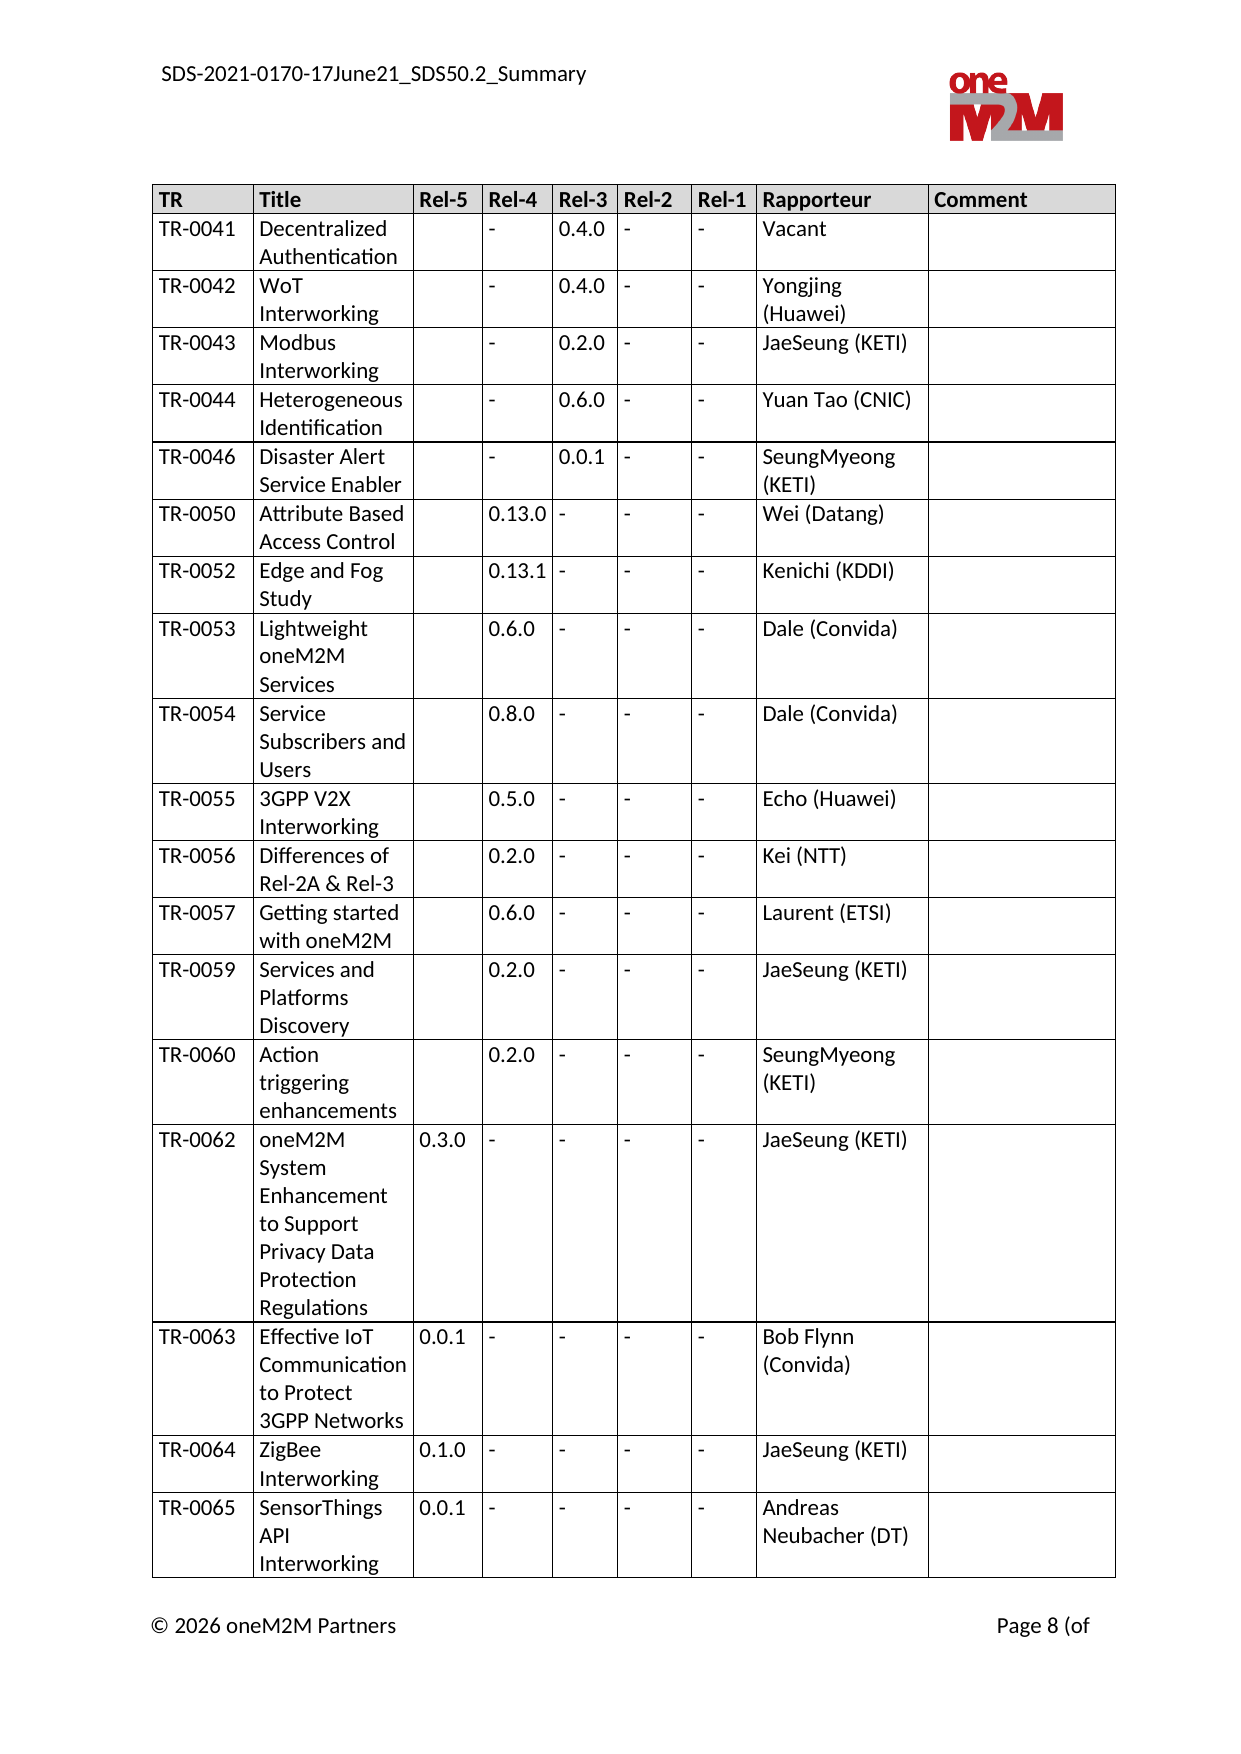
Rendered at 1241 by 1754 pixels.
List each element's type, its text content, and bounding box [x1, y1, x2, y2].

table_cell 0.6.0 [553, 385, 617, 441]
table_cell TR-0054 [153, 699, 253, 783]
table_cell Services and Platforms Discovery [254, 955, 413, 1039]
table_cell - [618, 699, 691, 783]
table_cell Decentralized Authentication [254, 214, 413, 270]
table_cell JaeSeung (KETI) [757, 955, 928, 1039]
table_cell - [553, 1323, 617, 1434]
table_cell TR-0042 [153, 271, 253, 327]
table_cell TR-0052 [153, 557, 253, 613]
table_cell - [618, 955, 691, 1039]
table_cell Disaster Alert Service Enabler [254, 443, 413, 498]
table_cell - [483, 385, 552, 441]
table_cell - [553, 841, 617, 897]
table_cell - [692, 214, 756, 270]
table_cell 0.8.0 [483, 699, 552, 783]
table_cell [929, 328, 1115, 384]
table_cell [929, 614, 1115, 698]
table_cell [929, 214, 1115, 270]
table_cell [414, 443, 482, 498]
table_cell [929, 841, 1115, 897]
table_cell - [553, 1040, 617, 1124]
table_cell - [483, 443, 552, 498]
table_cell JaeSeung (KETI) [757, 1436, 928, 1492]
table_cell [929, 1493, 1115, 1577]
table_cell - [692, 500, 756, 556]
table_cell 0.0.1 [414, 1493, 482, 1577]
table_cell 0.2.0 [553, 328, 617, 384]
table_cell - [692, 784, 756, 840]
table_cell [414, 614, 482, 698]
table_cell TR-0057 [153, 898, 253, 954]
table_header TR [153, 185, 253, 213]
table_cell [929, 699, 1115, 783]
table_cell [929, 1323, 1115, 1434]
table_header Rel-1 [692, 185, 756, 213]
table_header Rel-3 [553, 185, 617, 213]
table_cell - [618, 1493, 691, 1577]
table_cell - [553, 699, 617, 783]
table_cell Modbus Interworking [254, 328, 413, 384]
table_cell - [618, 1436, 691, 1492]
table_cell 0.13.0 [483, 500, 552, 556]
table_cell [929, 385, 1115, 441]
table_cell [414, 328, 482, 384]
table_header Rel-5 [414, 185, 482, 213]
table_cell - [553, 784, 617, 840]
table_cell Action triggering enhancements [254, 1040, 413, 1124]
table_cell - [553, 557, 617, 613]
table_cell Attribute Based Access Control [254, 500, 413, 556]
table_cell - [553, 1493, 617, 1577]
table_cell TR-0060 [153, 1040, 253, 1124]
table_cell [929, 500, 1115, 556]
table_cell - [553, 955, 617, 1039]
table_cell - [553, 1436, 617, 1492]
table_cell - [692, 1493, 756, 1577]
table_cell Dale (Convida) [757, 699, 928, 783]
table_cell Lightweight oneM2M Services [254, 614, 413, 698]
table_cell 0.4.0 [553, 214, 617, 270]
table_cell Dale (Convida) [757, 614, 928, 698]
table_cell 0.6.0 [483, 898, 552, 954]
table_header Title [254, 185, 413, 213]
table_cell - [483, 328, 552, 384]
table_cell [414, 1040, 482, 1124]
table_cell - [692, 1040, 756, 1124]
table_cell TR-0059 [153, 955, 253, 1039]
table_cell [414, 500, 482, 556]
table_cell - [618, 214, 691, 270]
table_cell 0.0.1 [553, 443, 617, 498]
table_cell Getting started with oneM2M [254, 898, 413, 954]
table_cell Kei (NTT) [757, 841, 928, 897]
table_cell [929, 443, 1115, 498]
table_cell SensorThings API Interworking [254, 1493, 413, 1577]
table_cell - [553, 1125, 617, 1321]
table_cell 0.2.0 [483, 1040, 552, 1124]
table_cell [414, 271, 482, 327]
table_cell [929, 557, 1115, 613]
table_cell Andreas Neubacher (DT) [757, 1493, 928, 1577]
table_cell 3GPP V2X Interworking [254, 784, 413, 840]
table_cell - [553, 898, 617, 954]
table_cell [414, 385, 482, 441]
table_cell 0.3.0 [414, 1125, 482, 1321]
table_cell TR-0043 [153, 328, 253, 384]
table_cell TR-0055 [153, 784, 253, 840]
table_cell - [483, 214, 552, 270]
table_cell TR-0062 [153, 1125, 253, 1321]
table_cell - [618, 385, 691, 441]
table_cell Heterogeneous Identification [254, 385, 413, 441]
table_cell TR-0046 [153, 443, 253, 498]
table_cell TR-0053 [153, 614, 253, 698]
table_cell Wei (Datang) [757, 500, 928, 556]
table_cell - [618, 1323, 691, 1434]
table_cell - [618, 784, 691, 840]
table_cell - [618, 443, 691, 498]
table_cell 0.2.0 [483, 841, 552, 897]
table_header Comment [929, 185, 1115, 213]
table_cell Service Subscribers and Users [254, 699, 413, 783]
table_cell ZigBee Interworking [254, 1436, 413, 1492]
table_cell Echo (Huawei) [757, 784, 928, 840]
table_cell - [692, 271, 756, 327]
table_cell [929, 784, 1115, 840]
table_cell - [483, 1125, 552, 1321]
table_cell - [553, 614, 617, 698]
table_cell - [618, 841, 691, 897]
table_cell Vacant [757, 214, 928, 270]
table_cell 0.13.1 [483, 557, 552, 613]
table_cell TR-0063 [153, 1323, 253, 1434]
table_cell TR-0044 [153, 385, 253, 441]
table_cell [414, 784, 482, 840]
table_cell - [618, 557, 691, 613]
table_cell - [618, 500, 691, 556]
table_cell [929, 955, 1115, 1039]
table_cell TR-0064 [153, 1436, 253, 1492]
table_cell Laurent (ETSI) [757, 898, 928, 954]
table_cell SeungMyeong (KETI) [757, 1040, 928, 1124]
table_cell - [618, 898, 691, 954]
table_cell - [618, 614, 691, 698]
table_cell - [692, 1125, 756, 1321]
table_cell SeungMyeong (KETI) [757, 443, 928, 498]
table_cell TR-0056 [153, 841, 253, 897]
table_cell [414, 898, 482, 954]
table_cell [929, 1436, 1115, 1492]
table_cell - [692, 955, 756, 1039]
table_cell - [692, 443, 756, 498]
table_cell 0.1.0 [414, 1436, 482, 1492]
table_header Rel-2 [618, 185, 691, 213]
table_cell [414, 214, 482, 270]
table_cell - [618, 1040, 691, 1124]
table_cell [929, 898, 1115, 954]
table_cell - [618, 271, 691, 327]
table_cell Edge and Fog Study [254, 557, 413, 613]
table_cell - [692, 1323, 756, 1434]
table_cell JaeSeung (KETI) [757, 1125, 928, 1321]
table_header Rapporteur [757, 185, 928, 213]
table_cell Effective IoT Communication to Protect 3GPP Networks [254, 1323, 413, 1434]
table_cell 0.6.0 [483, 614, 552, 698]
table_header Rel-4 [483, 185, 552, 213]
table_cell oneM2M System Enhancement to Support Privacy Data Protection Regulations [254, 1125, 413, 1321]
table_cell - [692, 1436, 756, 1492]
table_cell JaeSeung (KETI) [757, 328, 928, 384]
table_cell [414, 557, 482, 613]
table_cell Yongjing (Huawei) [757, 271, 928, 327]
table_cell 0.2.0 [483, 955, 552, 1039]
table_cell [414, 699, 482, 783]
table_cell - [692, 898, 756, 954]
table_cell [929, 1040, 1115, 1124]
table_cell TR-0065 [153, 1493, 253, 1577]
table_cell [929, 271, 1115, 327]
table_cell 0.4.0 [553, 271, 617, 327]
table_cell 0.5.0 [483, 784, 552, 840]
table_cell [414, 841, 482, 897]
table_cell - [692, 328, 756, 384]
table_cell - [692, 557, 756, 613]
table_cell - [618, 328, 691, 384]
picture [935, 59, 1077, 156]
table_cell - [692, 614, 756, 698]
table_cell Kenichi (KDDI) [757, 557, 928, 613]
table_cell - [692, 699, 756, 783]
table_cell - [483, 1436, 552, 1492]
table_cell [929, 1125, 1115, 1321]
table_cell WoT Interworking [254, 271, 413, 327]
table_cell - [692, 385, 756, 441]
table_cell Differences of Rel-2A & Rel-3 [254, 841, 413, 897]
table_cell TR-0041 [153, 214, 253, 270]
table_cell Yuan Tao (CNIC) [757, 385, 928, 441]
table_cell - [483, 271, 552, 327]
table_cell - [483, 1493, 552, 1577]
table_cell - [692, 841, 756, 897]
table_cell 0.0.1 [414, 1323, 482, 1434]
table_cell - [553, 500, 617, 556]
table_cell - [483, 1323, 552, 1434]
table_cell - [618, 1125, 691, 1321]
table_cell Bob Flynn (Convida) [757, 1323, 928, 1434]
table_cell [414, 955, 482, 1039]
table_cell TR-0050 [153, 500, 253, 556]
